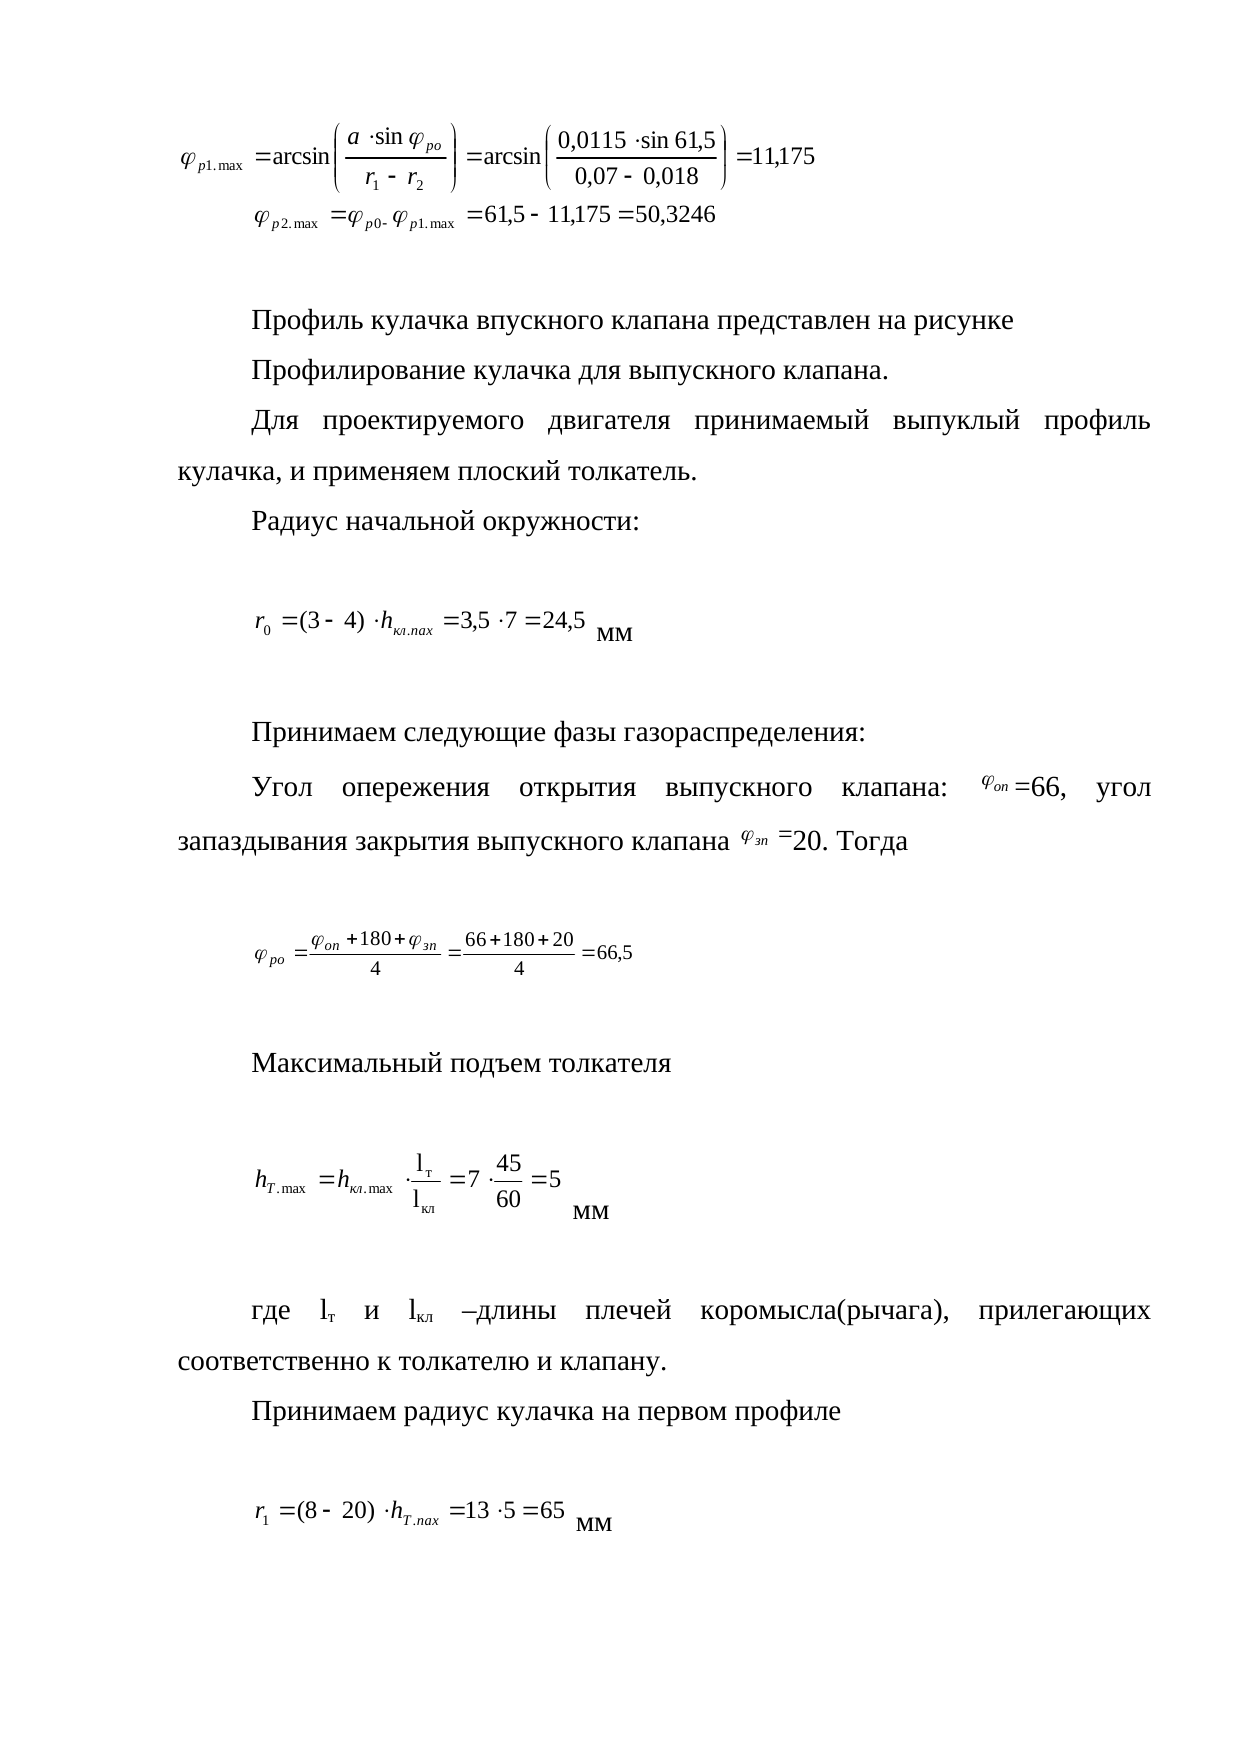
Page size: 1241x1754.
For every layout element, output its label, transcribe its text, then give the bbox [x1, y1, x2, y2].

text Угол опережения открытия выпускного клапана: =66, угол запаздывания закрытия выпускного клапана 20. Тогда [177, 765, 1152, 857]
text Принимаем радиус кулачка на первом профиле [177, 1393, 1152, 1427]
text Принимаем следующие фазы газораспределения: [177, 714, 1152, 748]
text Профиль кулачка впускного клапана представлен на рисунке [177, 302, 1152, 335]
text мм [177, 1494, 1152, 1538]
text Максимальный подъем толкателя [177, 1045, 1152, 1078]
text где lт и lкл –длины плечей коромысла(рычага), прилегающих соответственно к толкателю и клапану. [177, 1292, 1152, 1376]
text мм [177, 604, 1152, 647]
text Для проектируемого двигателя принимаемый выпуклый профиль кулачка, и применяем плоский толкатель. [177, 402, 1152, 486]
text Радиус начальной окружности: [177, 503, 1152, 537]
text Профилирование кулачка для выпускного клапана. [177, 352, 1152, 386]
text мм [177, 1146, 1152, 1225]
